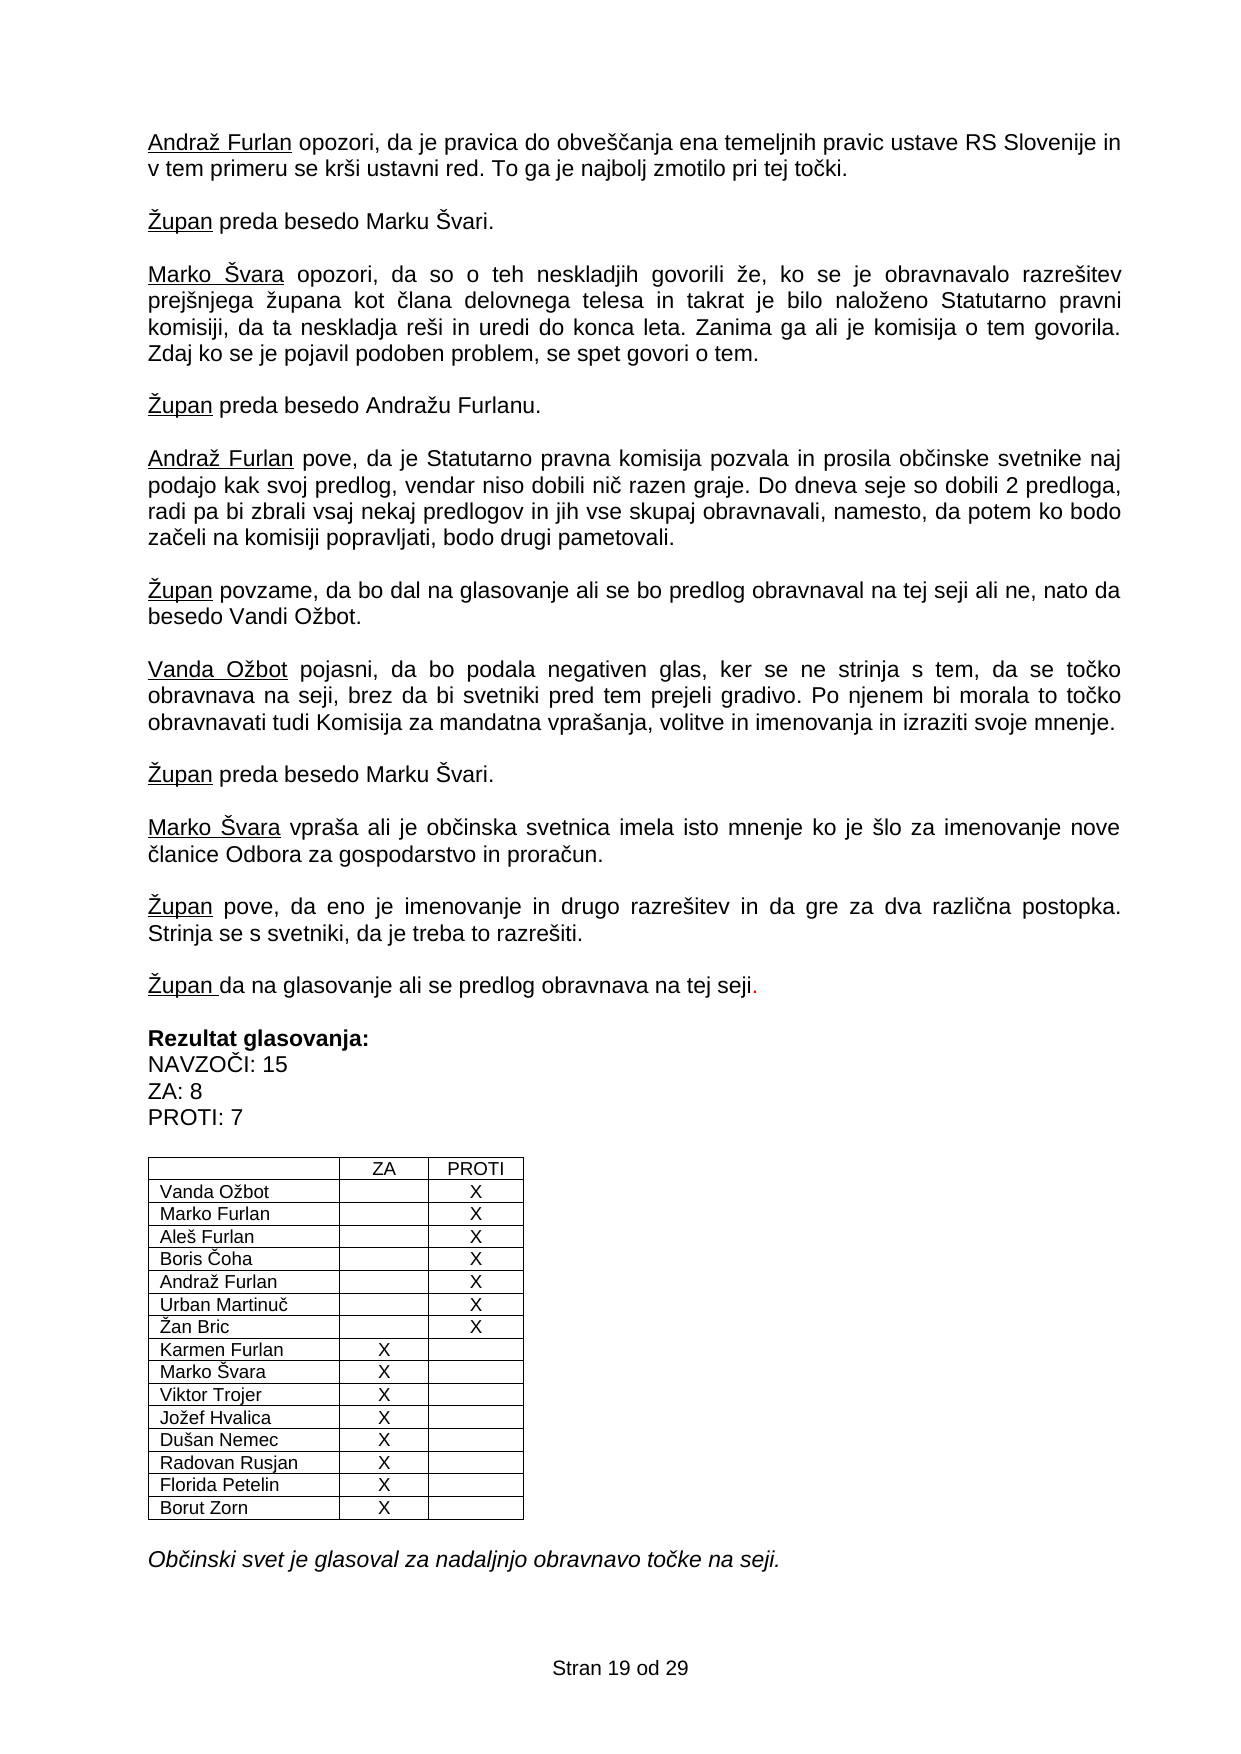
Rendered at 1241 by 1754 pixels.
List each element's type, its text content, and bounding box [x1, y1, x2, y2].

table_cell Žan Bric [149, 1316, 339, 1338]
table_cell X [429, 1226, 523, 1247]
table_cell Aleš Furlan [149, 1226, 339, 1247]
text Marko Švara opozori, da so o teh neskladjih govorili že, ko se je obravnavalo razrešitev prejšnjega župana kot člana delovnega telesa in takrat je bilo naloženo Statutarno pravni komisiji, da ta neskladja reši in uredi do konca leta. Zanima ga ali je komisija o tem govorila. Zdaj ko se je pojavil podoben problem, se spet govori o tem. [148, 261, 1122, 366]
table_cell X [429, 1248, 523, 1270]
table_header [149, 1158, 339, 1179]
table_cell Borut Zorn [149, 1497, 339, 1518]
table_cell X [340, 1452, 428, 1473]
table_cell [340, 1226, 428, 1247]
table_cell Andraž Furlan [149, 1271, 339, 1292]
table_cell Viktor Trojer [149, 1384, 339, 1405]
table_cell X [340, 1339, 428, 1360]
table_cell Marko Furlan [149, 1203, 339, 1224]
table_cell X [340, 1474, 428, 1496]
text ZA: 8 [148, 1078, 1122, 1104]
table_cell X [340, 1406, 428, 1428]
text Andraž Furlan pove, da je Statutarno pravna komisija pozvala in prosila občinske svetnike naj podajo kak svoj predlog, vendar niso dobili nič razen graje. Do dneva seje so dobili 2 predloga, radi pa bi zbrali vsaj nekaj predlogov in jih vse skupaj obravnavali, namesto, da potem ko bodo začeli na komisiji popravljati, bodo drugi pametovali. [148, 445, 1122, 551]
table_cell [340, 1248, 428, 1270]
table_cell [340, 1180, 428, 1202]
table_cell X [340, 1429, 428, 1451]
text Župan preda besedo Andražu Furlanu. [148, 392, 1122, 419]
table_cell Radovan Rusjan [149, 1452, 339, 1473]
table_cell X [429, 1316, 523, 1338]
table_cell [340, 1203, 428, 1224]
table_cell X [429, 1271, 523, 1292]
table_cell X [429, 1180, 523, 1202]
table_cell [340, 1316, 428, 1338]
text Župan pove, da eno je imenovanje in drugo razrešitev in da gre za dva različna postopka. Strinja se s svetniki, da je treba to razrešiti. [148, 893, 1122, 946]
table_cell Karmen Furlan [149, 1339, 339, 1360]
text Župan da na glasovanje ali se predlog obravnava na tej seji. [148, 972, 1122, 999]
text Marko Švara vpraša ali je občinska svetnica imela isto mnenje ko je šlo za imenovanje nove članice Odbora za gospodarstvo in proračun. [148, 814, 1122, 867]
text NAVZOČI: 15 [148, 1051, 1122, 1078]
table_cell [340, 1271, 428, 1292]
table_cell [429, 1406, 523, 1428]
text Župan preda besedo Marku Švari. [148, 761, 1122, 788]
text Občinski svet je glasoval za nadaljnjo obravnavo točke na seji. [148, 1546, 1122, 1572]
table_cell [429, 1339, 523, 1360]
table_cell [429, 1452, 523, 1473]
table_cell [429, 1497, 523, 1518]
table_cell Marko Švara [149, 1361, 339, 1383]
text Andraž Furlan opozori, da je pravica do obveščanja ena temeljnih pravic ustave RS Slovenije in v tem primeru se krši ustavni red. To ga je najbolj zmotilo pri tej točki. [148, 129, 1122, 182]
table_header PROTI [429, 1158, 523, 1179]
table_cell [340, 1294, 428, 1315]
table_cell X [429, 1294, 523, 1315]
table_cell Florida Petelin [149, 1474, 339, 1496]
table_cell X [340, 1384, 428, 1405]
table_cell [429, 1429, 523, 1451]
table_cell Vanda Ožbot [149, 1180, 339, 1202]
table_cell Dušan Nemec [149, 1429, 339, 1451]
table_cell X [429, 1203, 523, 1224]
text Vanda Ožbot pojasni, da bo podala negativen glas, ker se ne strinja s tem, da se točko obravnava na seji, brez da bi svetniki pred tem prejeli gradivo. Po njenem bi morala to točko obravnavati tudi Komisija za mandatna vprašanja, volitve in imenovanja in izraziti svoje mnenje. [148, 656, 1122, 735]
table_cell X [340, 1497, 428, 1518]
text Župan preda besedo Marku Švari. [148, 208, 1122, 234]
table_cell X [340, 1361, 428, 1383]
table_cell Boris Čoha [149, 1248, 339, 1270]
text PROTI: 7 [148, 1104, 1122, 1130]
table_cell [429, 1474, 523, 1496]
table_cell [429, 1361, 523, 1383]
table_cell Urban Martinuč [149, 1294, 339, 1315]
table_cell Jožef Hvalica [149, 1406, 339, 1428]
table_header ZA [340, 1158, 428, 1179]
text Rezultat glasovanja: [148, 1025, 1122, 1051]
text Župan povzame, da bo dal na glasovanje ali se bo predlog obravnaval na tej seji ali ne, nato da besedo Vandi Ožbot. [148, 577, 1122, 630]
table_cell [429, 1384, 523, 1405]
